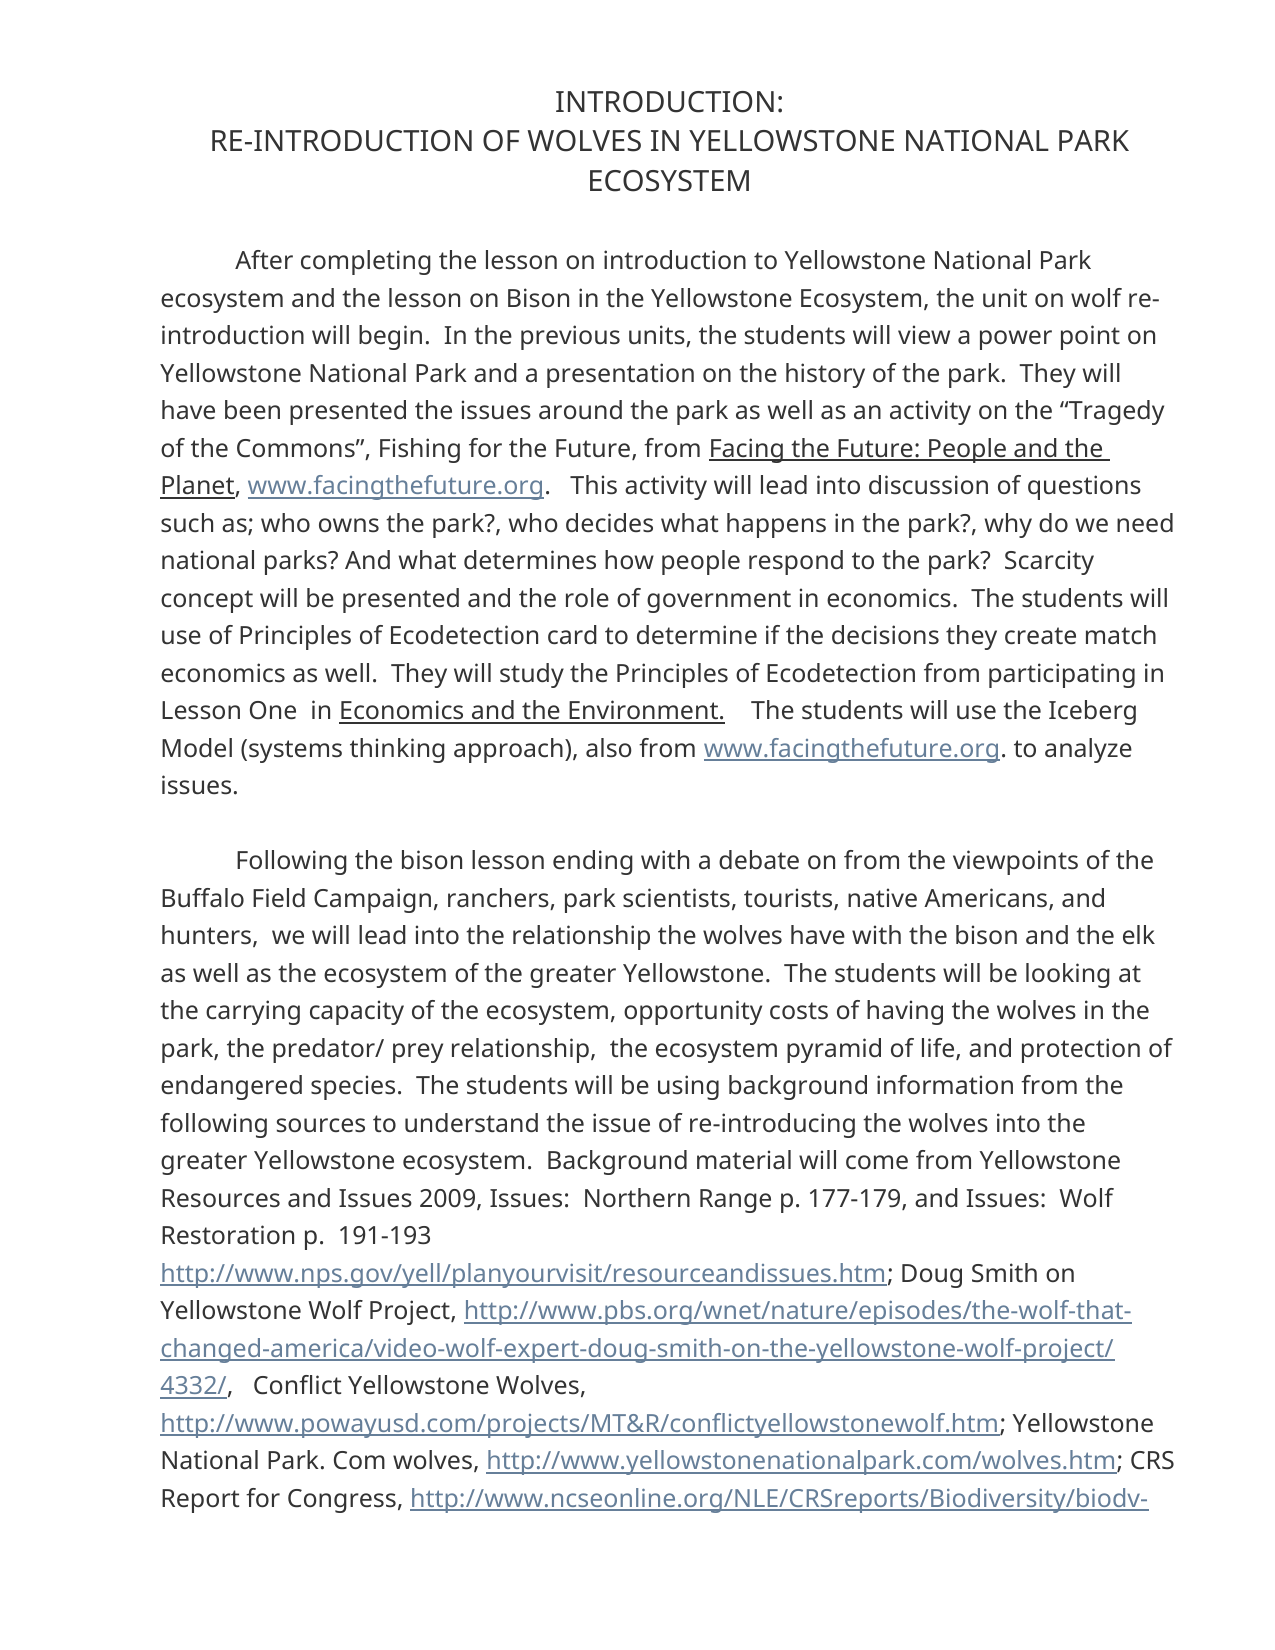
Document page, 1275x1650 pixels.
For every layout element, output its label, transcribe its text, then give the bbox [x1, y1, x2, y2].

text After completing the lesson on introduction to Yellowstone National Park ecosystem and the lesson on Bison in the Yellowstone Ecosystem, the unit on wolf re-introduction will begin. In the previous units, the students will view a power point on Yellowstone National Park and a presentation on the history of the park. They will have been presented the issues around the park as well as an activity on the “Tragedy of the Commons”, Fishing for the Future, from Facing the Future: People and the Planet, www.facingthefuture.org. This activity will lead into discussion of questions such as; who owns the park?, who decides what happens in the park?, why do we need national parks? And what determines how people respond to the park? Scarcity concept will be presented and the role of government in economics. The students will use of Principles of Ecodetection card to determine if the decisions they create match economics as well. They will study the Principles of Ecodetection from participating in Lesson One in Economics and the Environment. The students will use the Iceberg Model (systems thinking approach), also from www.facingthefuture.org. to analyze issues. [160, 239, 1179, 802]
text RE-INTRODUCTION OF WOLVES IN YELLOWSTONE NATIONAL PARK ECOSYSTEM [160, 121, 1179, 200]
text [160, 1252, 1179, 1514]
text Following the bison lesson ending with a debate on from the viewpoints of the Buffalo Field Campaign, ranchers, park scientists, tourists, native Americans, and hunters, we will lead into the relationship the wolves have with the bison and the elk as well as the ecosystem of the greater Yellowstone. The students will be looking at the carrying capacity of the ecosystem, opportunity costs of having the wolves in the park, the predator/ prey relationship, the ecosystem pyramid of life, and protection of endangered species. The students will be using background information from the following sources to understand the issue of re-introducing the wolves into the greater Yellowstone ecosystem. Background material will come from Yellowstone Resources and Issues 2009, Issues: Northern Range p. 177-179, and Issues: Wolf Restoration p. 191-193 [160, 839, 1179, 1252]
text INTRODUCTION: [160, 81, 1179, 121]
